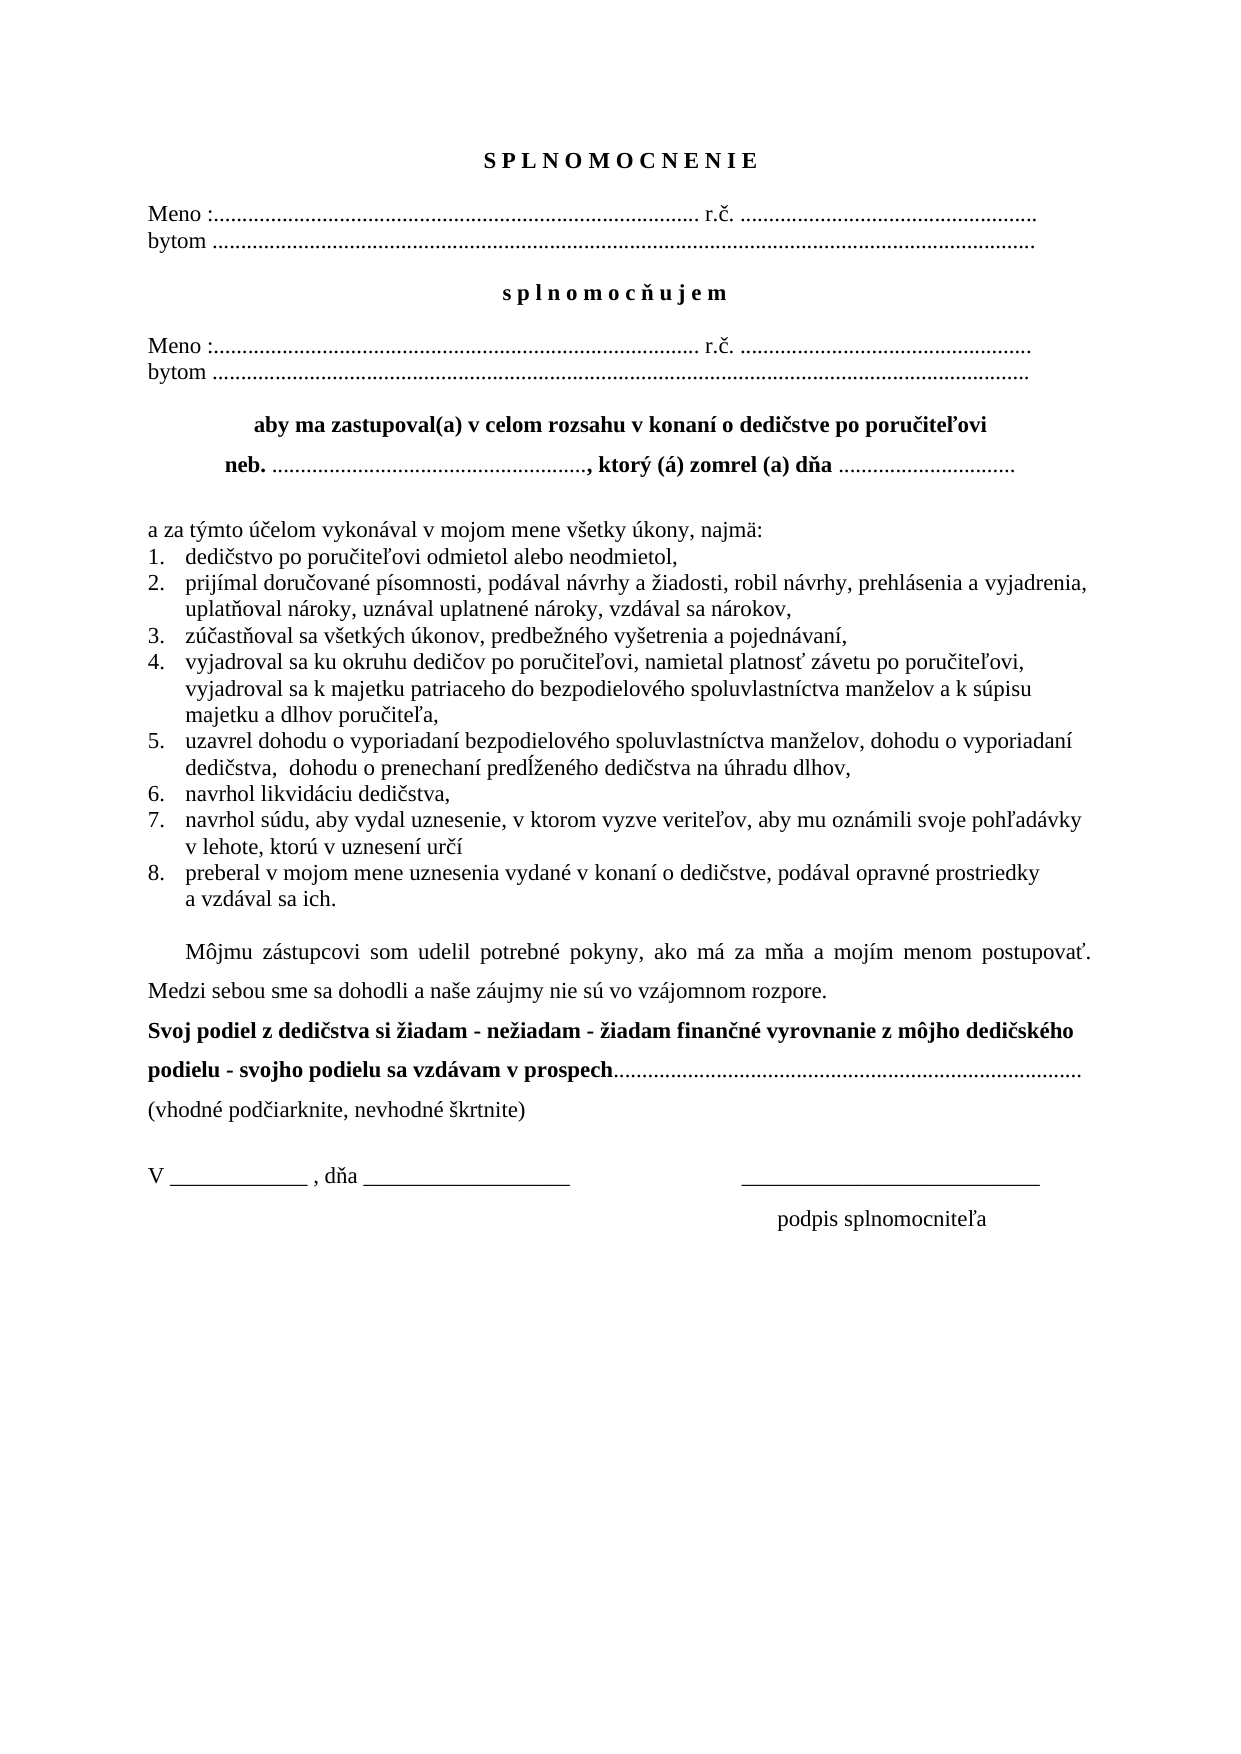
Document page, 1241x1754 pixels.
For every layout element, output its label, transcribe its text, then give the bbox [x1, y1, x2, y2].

text Môjmu zástupcovi som udelil potrebné pokyny, ako má za mňa a mojím menom postupovať. Medzi sebou sme sa dohodli a naše záujmy nie sú vo vzájomnom rozpore. [148, 938, 1093, 1004]
text S P L N O M O C N E N I E [148, 148, 1093, 174]
text s p l n o m o c ň u j e m [148, 279, 1093, 306]
text bytom ............................................................................................................................................... [148, 358, 1093, 385]
text bytom ................................................................................................................................................ [148, 227, 1093, 253]
list vyjadroval sa ku okruhu dedičov po poručiteľovi, namietal platnosť závetu po poručiteľovi, vyjadroval sa k majetku patriaceho do bezpodielového spoluvlastníctva manželov a k súpisu majetku a dlhov poručiteľa, [148, 648, 1093, 727]
text podpis splnomocniteľa [148, 1205, 1093, 1231]
text neb. ......................................................., ktorý (á) zomrel (a) dňa ............................... [148, 451, 1093, 477]
text aby ma zastupoval(a) v celom rozsahu v konaní o dedičstve po poručiteľovi [148, 411, 1093, 437]
text (vhodné podčiarknite, nevhodné škrtnite) [148, 1096, 1093, 1122]
list dedičstvo po poručiteľovi odmietol alebo neodmietol, [148, 543, 1093, 569]
list navrhol súdu, aby vydal uznesenie, v ktorom vyzve veriteľov, aby mu oznámili svoje pohľadávky v lehote, ktorú v uznesení určí [148, 806, 1093, 859]
text Meno :..................................................................................... r.č. ................................................... [148, 332, 1093, 358]
list navrhol likvidáciu dedičstva, [148, 780, 1093, 806]
text Svoj podiel z dedičstva si žiadam - nežiadam - žiadam finančné vyrovnanie z môjho dedičského podielu - svojho podielu sa vzdávam v prospech.................................................................................. [148, 1017, 1093, 1083]
list prijímal doručované písomnosti, podával návrhy a žiadosti, robil návrhy, prehlásenia a vyjadrenia, uplatňoval nároky, uznával uplatnené nároky, vzdával sa nárokov, [148, 569, 1093, 622]
list uzavrel dohodu o vyporiadaní bezpodielového spoluvlastníctva manželov, dohodu o vyporiadaní dedičstva, dohodu o prenechaní predĺženého dedičstva na úhradu dlhov, [148, 727, 1093, 780]
list zúčastňoval sa všetkých úkonov, predbežného vyšetrenia a pojednávaní, [148, 622, 1093, 648]
list preberal v mojom mene uznesenia vydané v konaní o dedičstve, podával opravné prostriedky a vzdával sa ich. [148, 859, 1093, 912]
text Meno :..................................................................................... r.č. .................................................... [148, 200, 1093, 227]
text a za týmto účelom vykonával v mojom mene všetky úkony, najmä: [148, 516, 1093, 543]
text V ____________ , dňa __________________ __________________________ [148, 1162, 1093, 1188]
